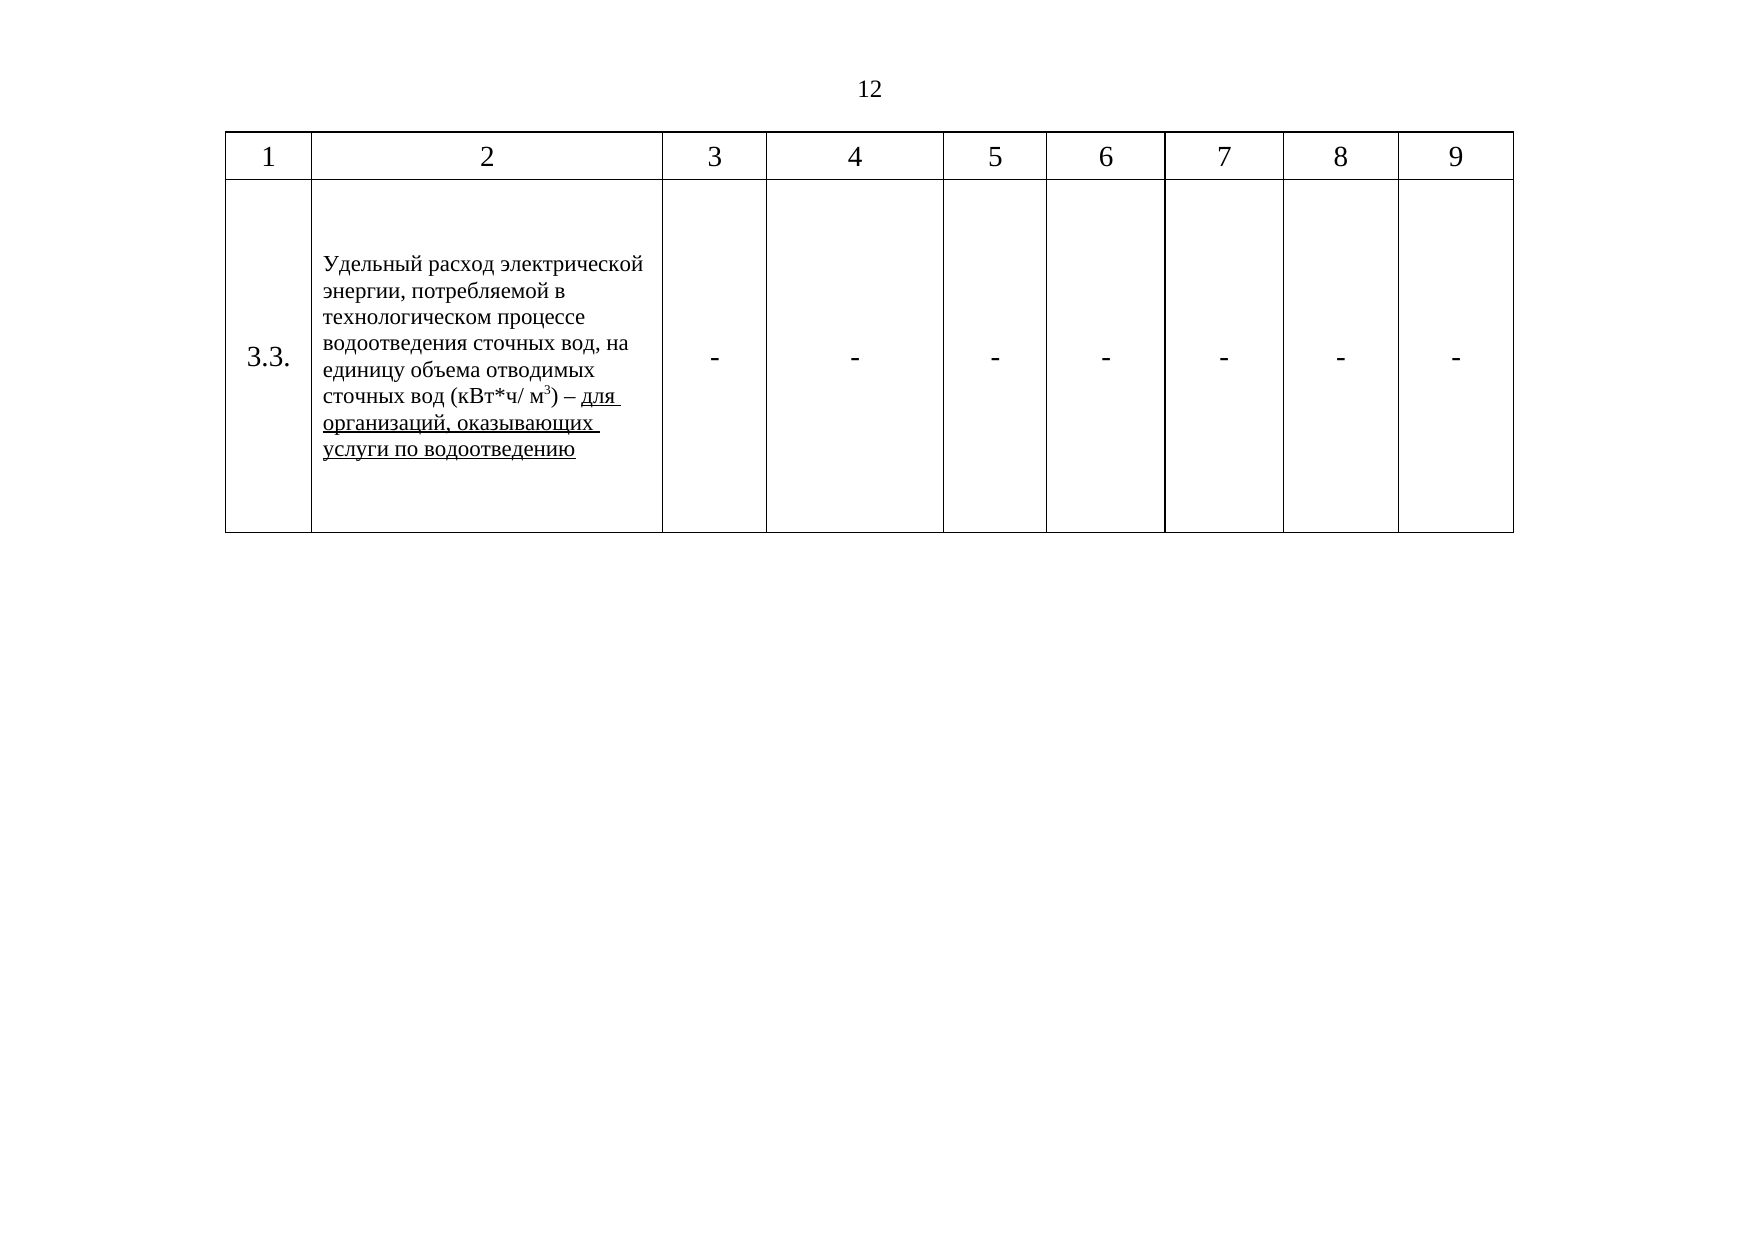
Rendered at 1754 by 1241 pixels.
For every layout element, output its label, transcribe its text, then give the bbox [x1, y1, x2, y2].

table_cell 4 [767, 133, 943, 179]
table_cell 3 [663, 133, 766, 179]
table_cell 6 [1047, 133, 1164, 179]
table_cell 8 [1284, 133, 1398, 179]
table_cell - [944, 180, 1046, 532]
table_cell - [767, 180, 943, 532]
table_cell 7 [1166, 133, 1283, 179]
table_cell 5 [944, 133, 1046, 179]
table_cell - [663, 180, 766, 532]
table_cell - [1166, 180, 1283, 532]
table_cell 2 [312, 133, 662, 179]
table_cell - [1284, 180, 1398, 532]
table_cell - [1399, 180, 1513, 532]
table_cell Удельный расход электрической энергии, потребляемой в технологическом процессе водоотведения сточных вод, на единицу объема отводимых сточных вод (кВт*ч/ м3) – для организаций, оказывающих услуги по водоотведению [312, 180, 662, 532]
table_cell 1 [226, 133, 311, 179]
table_cell 3.3. [226, 180, 311, 532]
table_cell 9 [1399, 133, 1513, 179]
table_cell - [1047, 180, 1164, 532]
